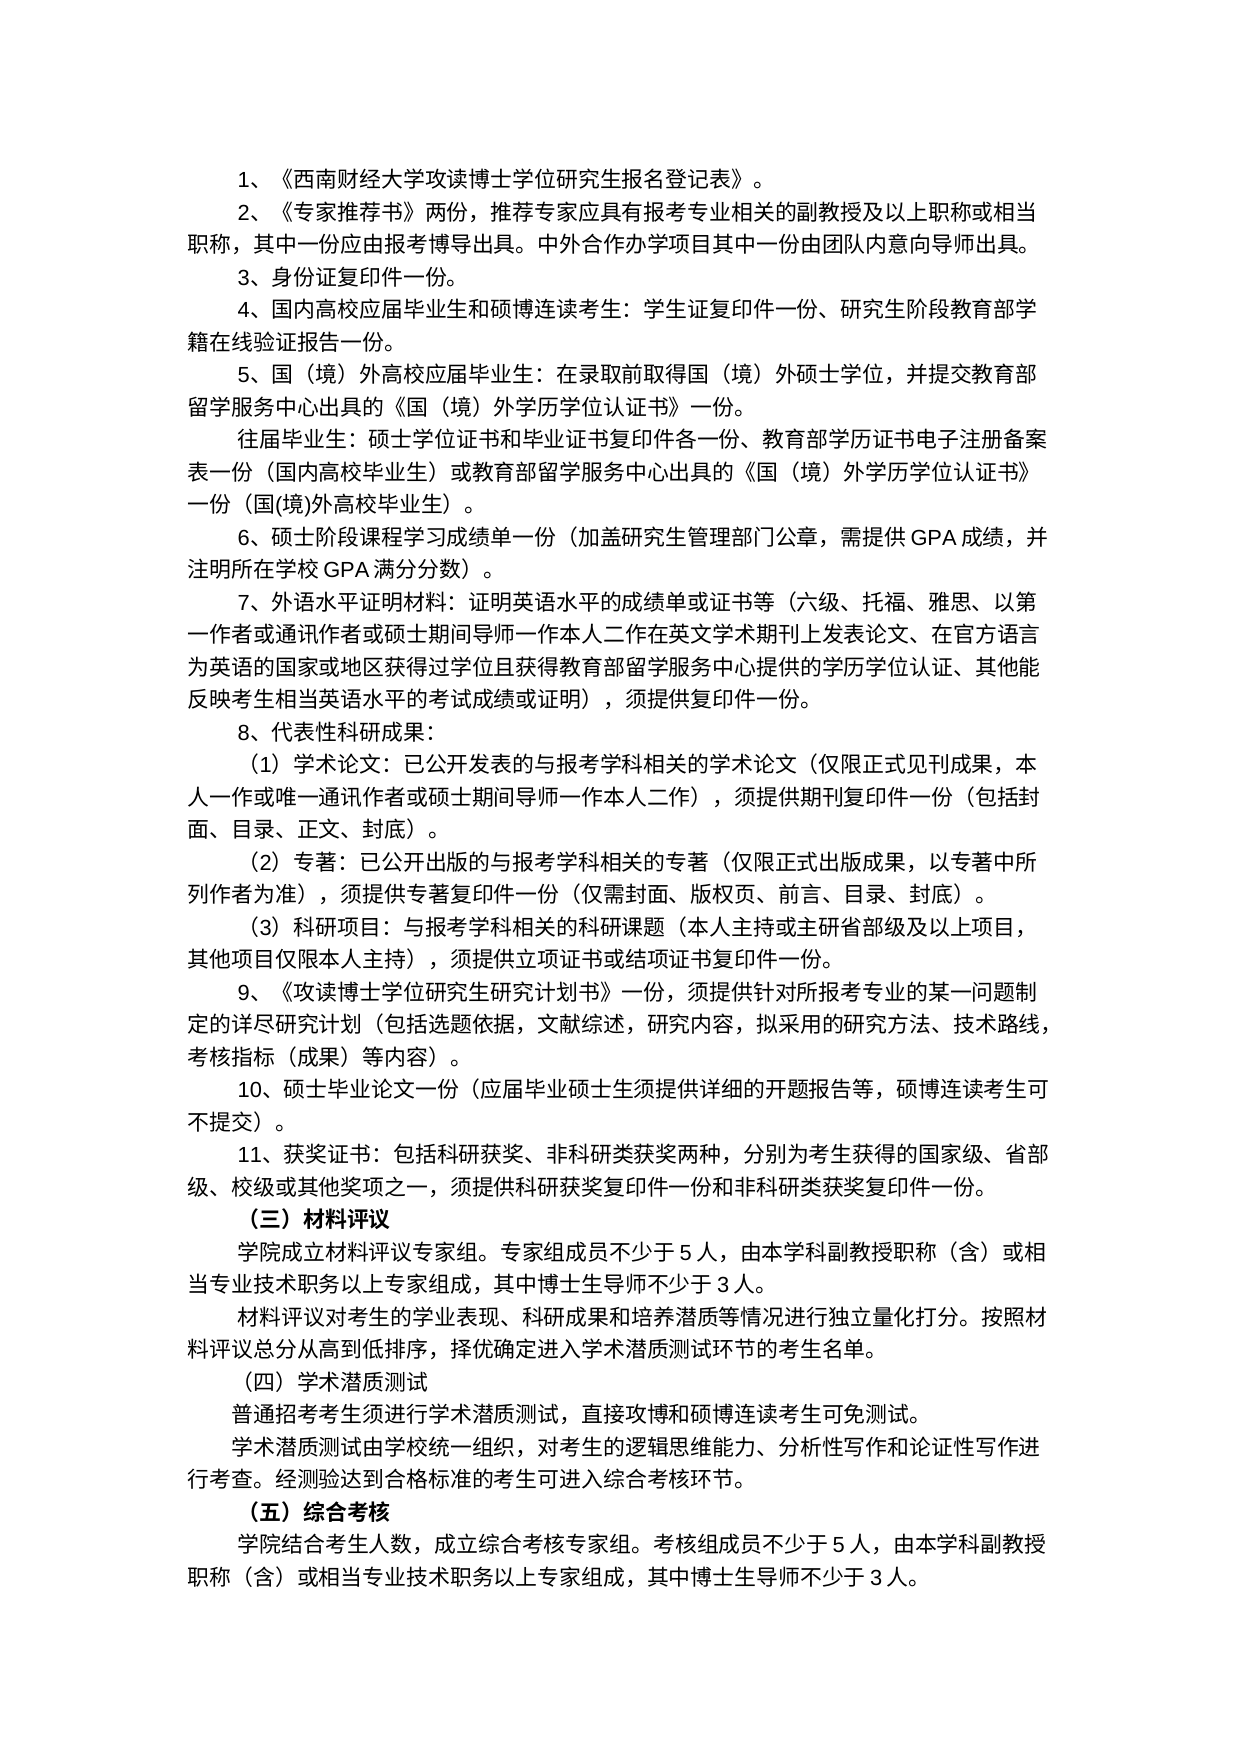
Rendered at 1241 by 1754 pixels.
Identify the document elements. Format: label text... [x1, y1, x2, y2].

text 9、《攻读博士学位研究生研究计划书》一份，须提供针对所报考专业的某一问题制定的详尽研究计划（包括选题依据，文献综述，研究内容，拟采用的研究方法、技术路线，考核指标（成果）等内容）。 [187, 974, 1053, 1072]
text 往届毕业生：硕士学位证书和毕业证书复印件各一份、教育部学历证书电子注册备案表一份（国内高校毕业生）或教育部留学服务中心出具的《国（境）外学历学位认证书》一份（国(境)外高校毕业生）。 [187, 422, 1053, 519]
text （1）学术论文：已公开发表的与报考学科相关的学术论文（仅限正式见刊成果，本人一作或唯一通讯作者或硕士期间导师一作本人二作），须提供期刊复印件一份（包括封面、目录、正文、封底）。 [187, 747, 1053, 844]
text 11、获奖证书：包括科研获奖、非科研类获奖两种，分别为考生获得的国家级、省部级、校级或其他奖项之一，须提供科研获奖复印件一份和非科研类获奖复印件一份。 [187, 1137, 1053, 1202]
text （3）科研项目：与报考学科相关的科研课题（本人主持或主研省部级及以上项目，其他项目仅限本人主持），须提供立项证书或结项证书复印件一份。 [187, 909, 1053, 974]
text 5、国（境）外高校应届毕业生：在录取前取得国（境）外硕士学位，并提交教育部留学服务中心出具的《国（境）外学历学位认证书》一份。 [187, 357, 1053, 422]
text 2、《专家推荐书》两份，推荐专家应具有报考专业相关的副教授及以上职称或相当职称，其中一份应由报考博导出具。中外合作办学项目其中一份由团队内意向导师出具。 [187, 194, 1053, 259]
text 普通招考考生须进行学术潜质测试，直接攻博和硕博连读考生可免测试。 [187, 1397, 1053, 1429]
text （三）材料评议 [187, 1202, 1053, 1234]
text （五）综合考核 [187, 1494, 1053, 1527]
text 10、硕士毕业论文一份（应届毕业硕士生须提供详细的开题报告等，硕博连读考生可不提交）。 [187, 1072, 1053, 1137]
text 学术潜质测试由学校统一组织，对考生的逻辑思维能力、分析性写作和论证性写作进行考查。经测验达到合格标准的考生可进入综合考核环节。 [187, 1429, 1053, 1494]
text 4、国内高校应届毕业生和硕博连读考生：学生证复印件一份、研究生阶段教育部学籍在线验证报告一份。 [187, 292, 1053, 357]
text 1、《西南财经大学攻读博士学位研究生报名登记表》。 [187, 162, 1053, 194]
text 7、外语水平证明材料：证明英语水平的成绩单或证书等（六级、托福、雅思、以第一作者或通讯作者或硕士期间导师一作本人二作在英文学术期刊上发表论文、在官方语言为英语的国家或地区获得过学位且获得教育部留学服务中心提供的学历学位认证、其他能反映考生相当英语水平的考试成绩或证明），须提供复印件一份。 [187, 584, 1053, 714]
text 6、硕士阶段课程学习成绩单一份（加盖研究生管理部门公章，需提供GPA成绩，并注明所在学校GPA满分分数）。 [187, 519, 1053, 584]
text 学院结合考生人数，成立综合考核专家组。考核组成员不少于5人，由本学科副教授职称（含）或相当专业技术职务以上专家组成，其中博士生导师不少于3人。 [187, 1527, 1053, 1592]
text （四）学术潜质测试 [187, 1364, 1053, 1397]
text 3、身份证复印件一份。 [187, 259, 1053, 292]
text 材料评议对考生的学业表现、科研成果和培养潜质等情况进行独立量化打分。按照材料评议总分从高到低排序，择优确定进入学术潜质测试环节的考生名单。 [187, 1299, 1053, 1364]
text （2）专著：已公开出版的与报考学科相关的专著（仅限正式出版成果，以专著中所列作者为准），须提供专著复印件一份（仅需封面、版权页、前言、目录、封底）。 [187, 844, 1053, 909]
text 8、代表性科研成果： [187, 714, 1053, 747]
text 学院成立材料评议专家组。专家组成员不少于5人，由本学科副教授职称（含）或相当专业技术职务以上专家组成，其中博士生导师不少于3人。 [187, 1234, 1053, 1299]
